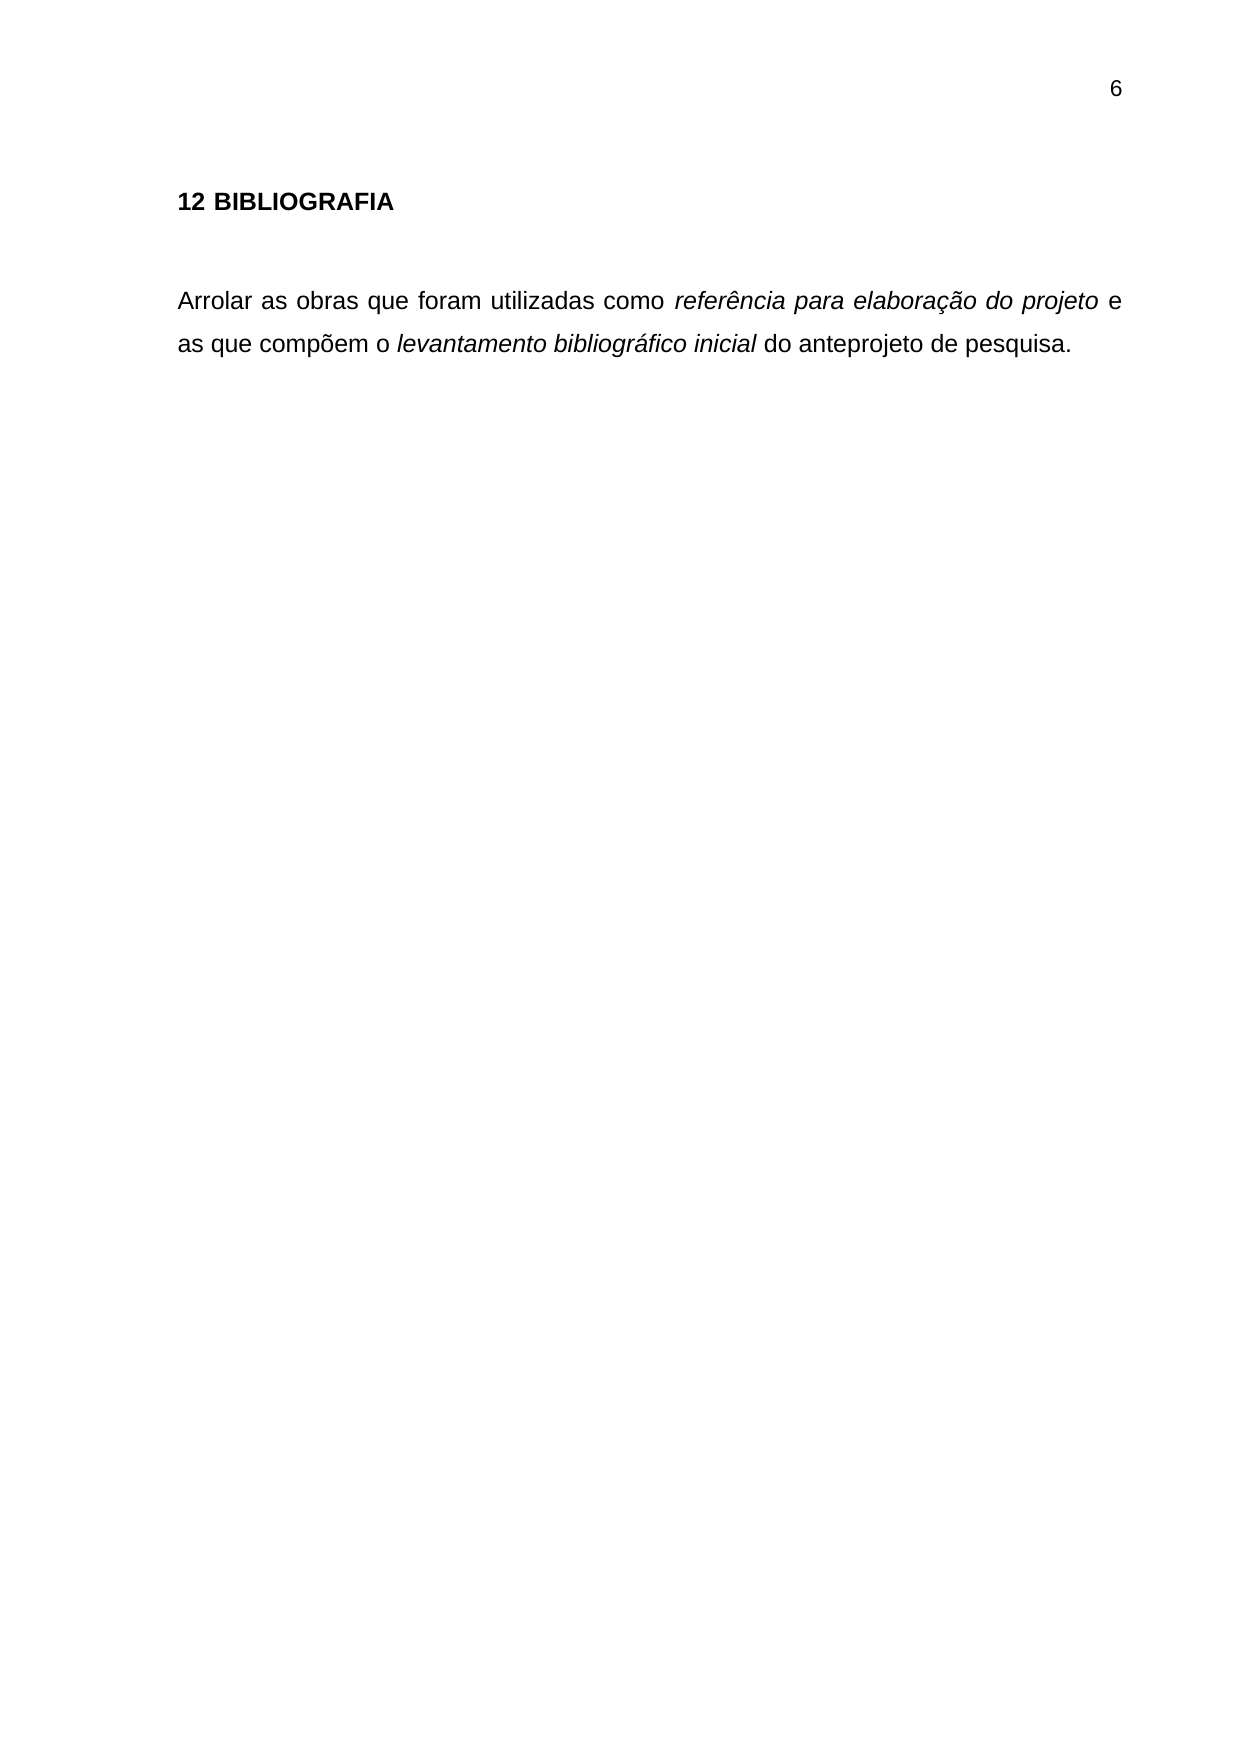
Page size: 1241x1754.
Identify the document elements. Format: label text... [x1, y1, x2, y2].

subtitle BIBLIOGRAFIA [177, 187, 1122, 216]
text Arrolar as obras que foram utilizadas como referência para elaboração do projeto e as que compõem o levantamento bibliográfico inicial do anteprojeto de pesquisa. [177, 286, 1122, 358]
